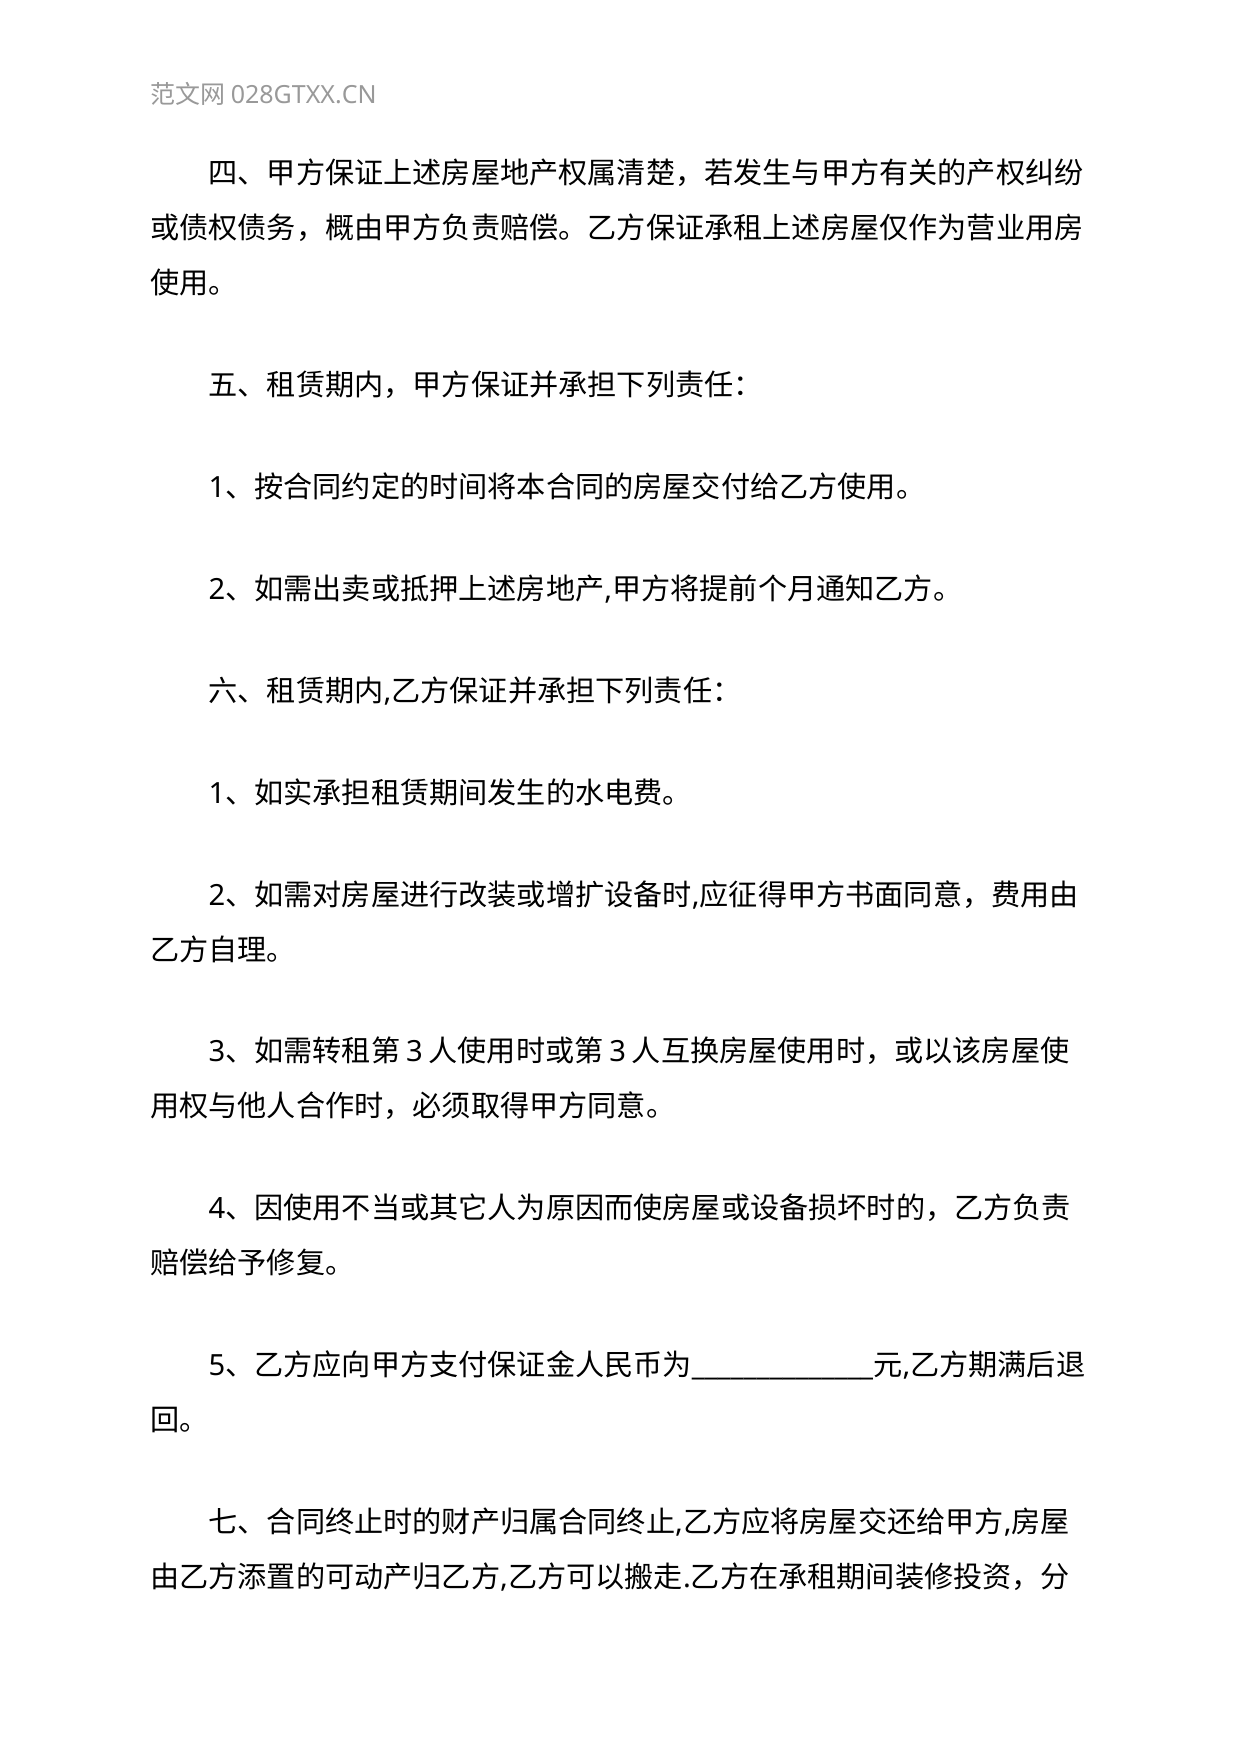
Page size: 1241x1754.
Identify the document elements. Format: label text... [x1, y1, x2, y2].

text 2、如需出卖或抵押上述房地产,甲方将提前个月通知乙方。 [150, 565, 1090, 608]
text 四、甲方保证上述房屋地产权属清楚，若发生与甲方有关的产权纠纷或债权债务，概由甲方负责赔偿。乙方保证承租上述房屋仅作为营业用房使用。 [150, 150, 1090, 302]
text 3、如需转租第3人使用时或第3人互换房屋使用时，或以该房屋使用权与他人合作时，必须取得甲方同意。 [150, 1028, 1090, 1125]
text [150, 1498, 1090, 1596]
text 五、租赁期内，甲方保证并承担下列责任： [150, 362, 1090, 404]
text 4、因使用不当或其它人为原因而使房屋或设备损坏时的，乙方负责赔偿给予修复。 [150, 1185, 1090, 1282]
text 5、乙方应向甲方支付保证金人民币为______________元,乙方期满后退回。 [150, 1342, 1090, 1439]
text 六、租赁期内,乙方保证并承担下列责任： [150, 667, 1090, 710]
text 1、按合同约定的时间将本合同的房屋交付给乙方使用。 [150, 463, 1090, 506]
text 2、如需对房屋进行改装或增扩设备时,应征得甲方书面同意，费用由乙方自理。 [150, 871, 1090, 968]
text 1、如实承担租赁期间发生的水电费。 [150, 769, 1090, 812]
